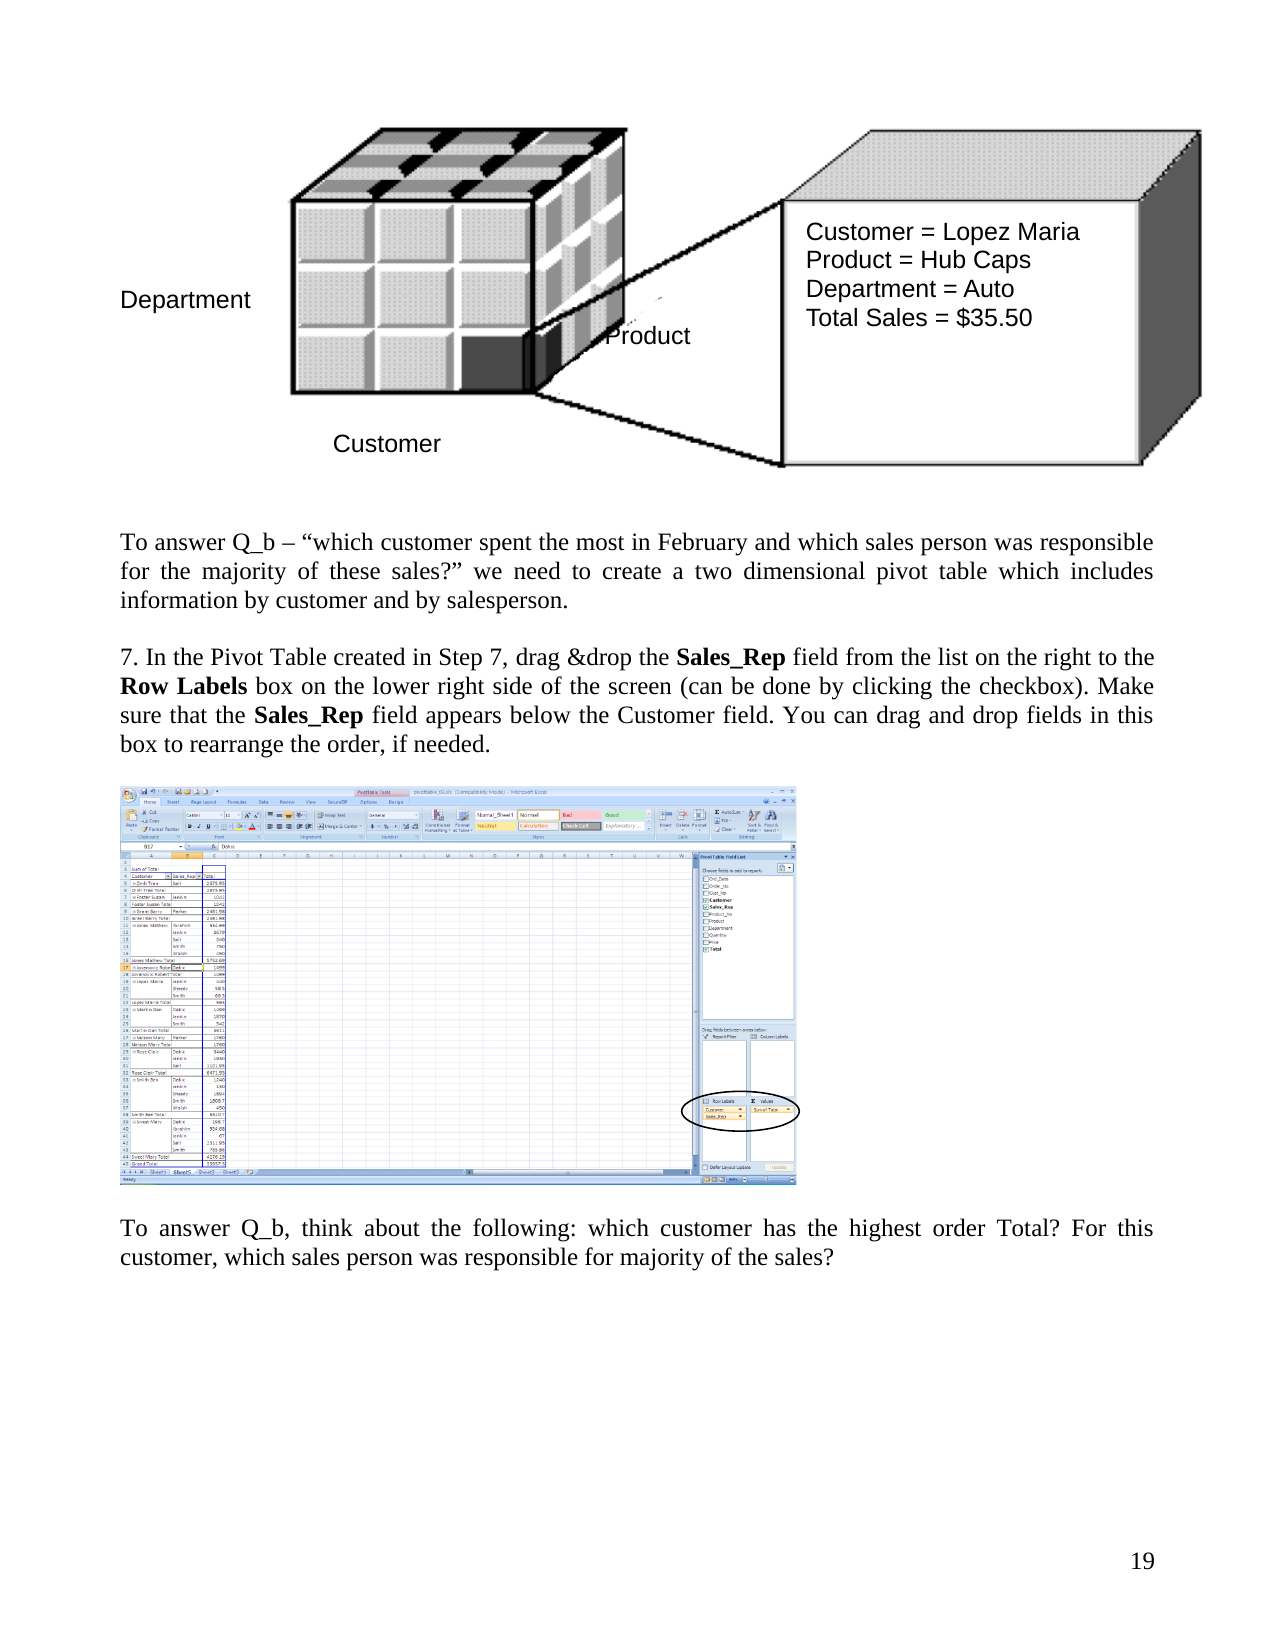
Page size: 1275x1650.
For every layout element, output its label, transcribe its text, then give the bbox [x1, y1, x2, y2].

picture [683, 1093, 797, 1130]
picture [120, 786, 797, 1185]
text To answer Q_b – “which customer spent the most in February and which sales person was responsible for the majority of these sales?” we need to create a two dimensional pivot table which includes information by customer and by salesperson. [120, 527, 1155, 614]
text To answer Q_b, think about the following: which customer has the highest order Total? For this customer, which sales person was responsible for majority of the sales? [120, 1213, 1155, 1271]
picture [249, 119, 1212, 499]
text 7. In the Pivot Table created in Step 7, drag &drop the Sales_Rep field from the list on the right to the Row Labels box on the lower right side of the screen (can be done by clicking the checkbox). Make sure that the Sales_Rep field appears below the Customer field. You can drag and drop fields in this box to rearrange the order, if needed. [120, 642, 1155, 757]
